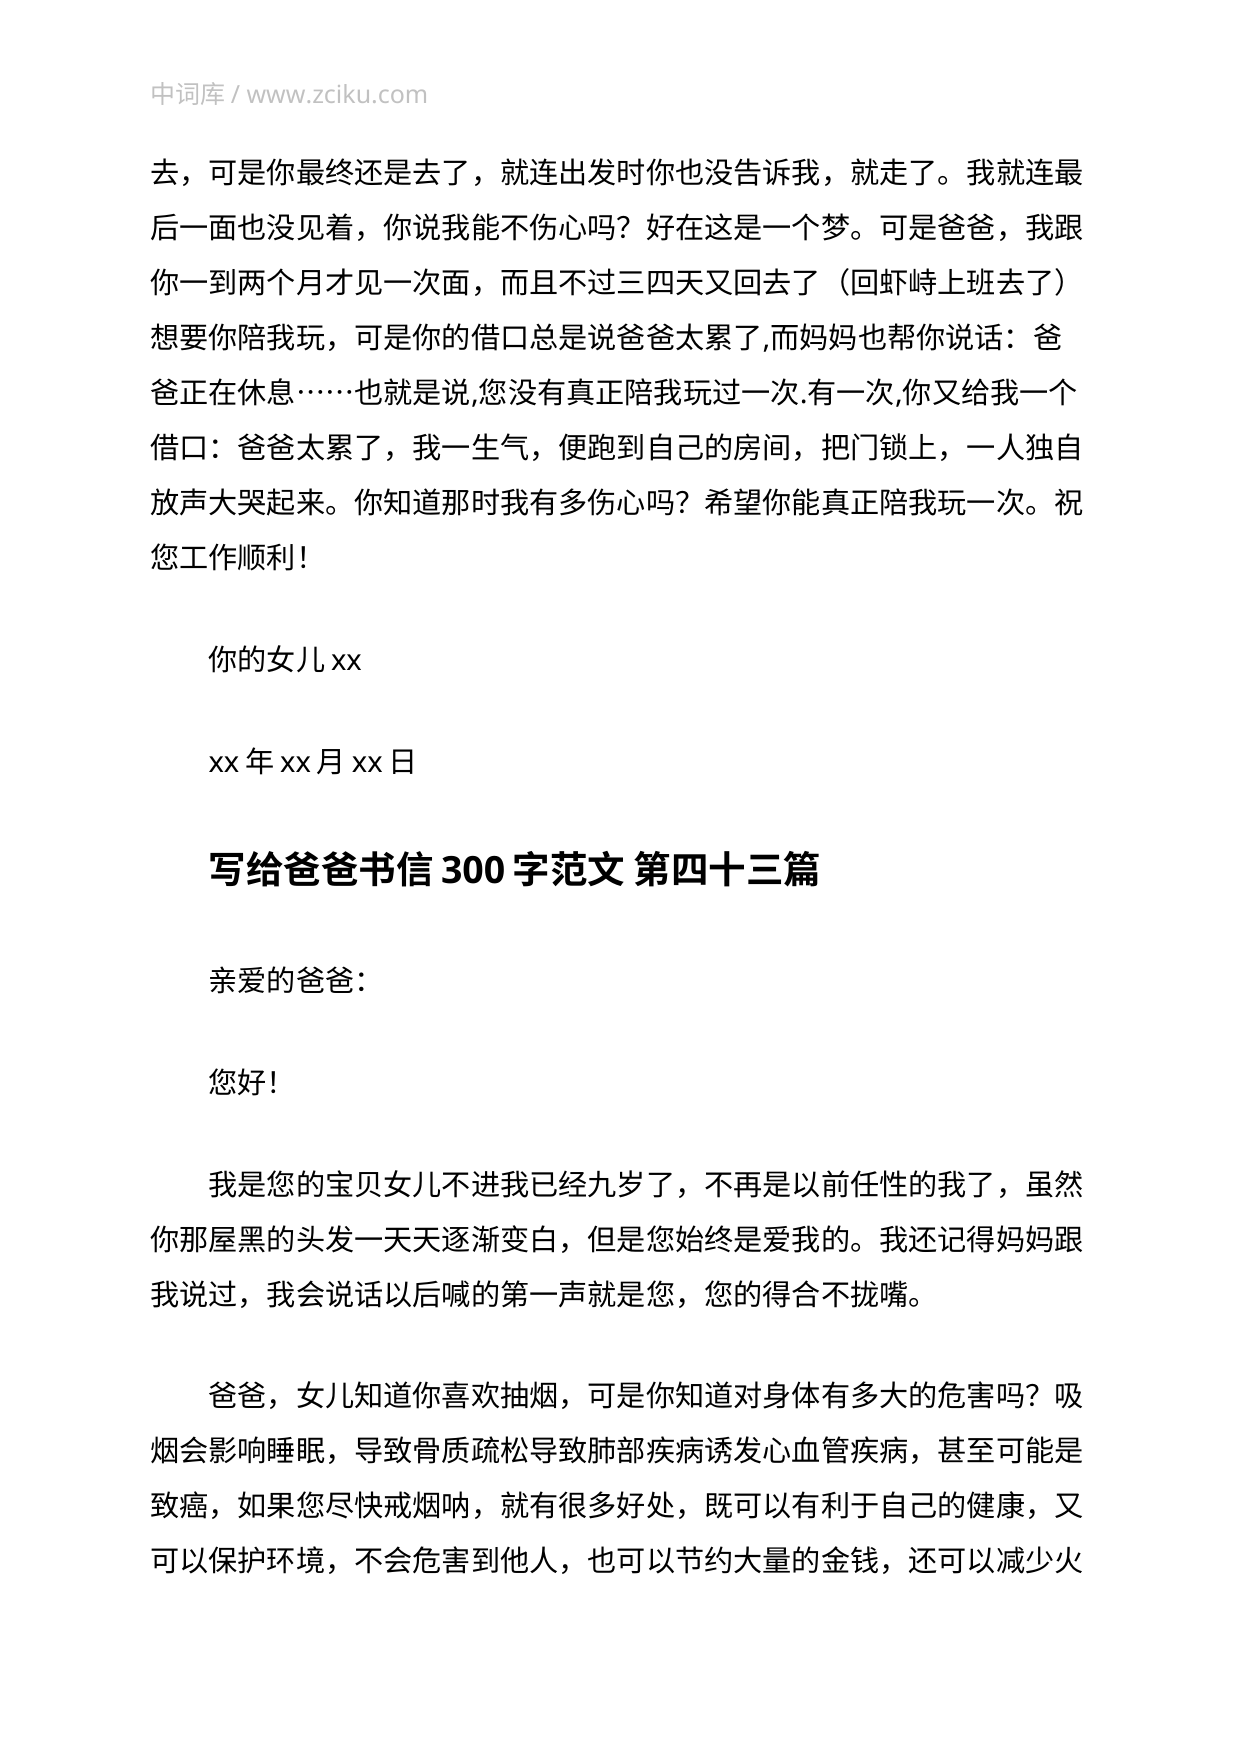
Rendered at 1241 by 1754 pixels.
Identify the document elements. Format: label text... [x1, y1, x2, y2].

text 写给爸爸书信300字范文 第四十三篇 [150, 840, 1090, 895]
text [150, 1373, 1090, 1580]
text xx年xx月xx日 [150, 738, 1090, 781]
text 亲爱的爸爸： [150, 958, 1090, 1000]
text 您好！ [150, 1059, 1090, 1102]
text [150, 150, 1090, 577]
text 你的女儿xx [150, 636, 1090, 679]
text 我是您的宝贝女儿不进我已经九岁了，不再是以前任性的我了，虽然你那屋黑的头发一天天逐渐变白，但是您始终是爱我的。我还记得妈妈跟我说过，我会说话以后喊的第一声就是您，您的得合不拢嘴。 [150, 1161, 1090, 1313]
